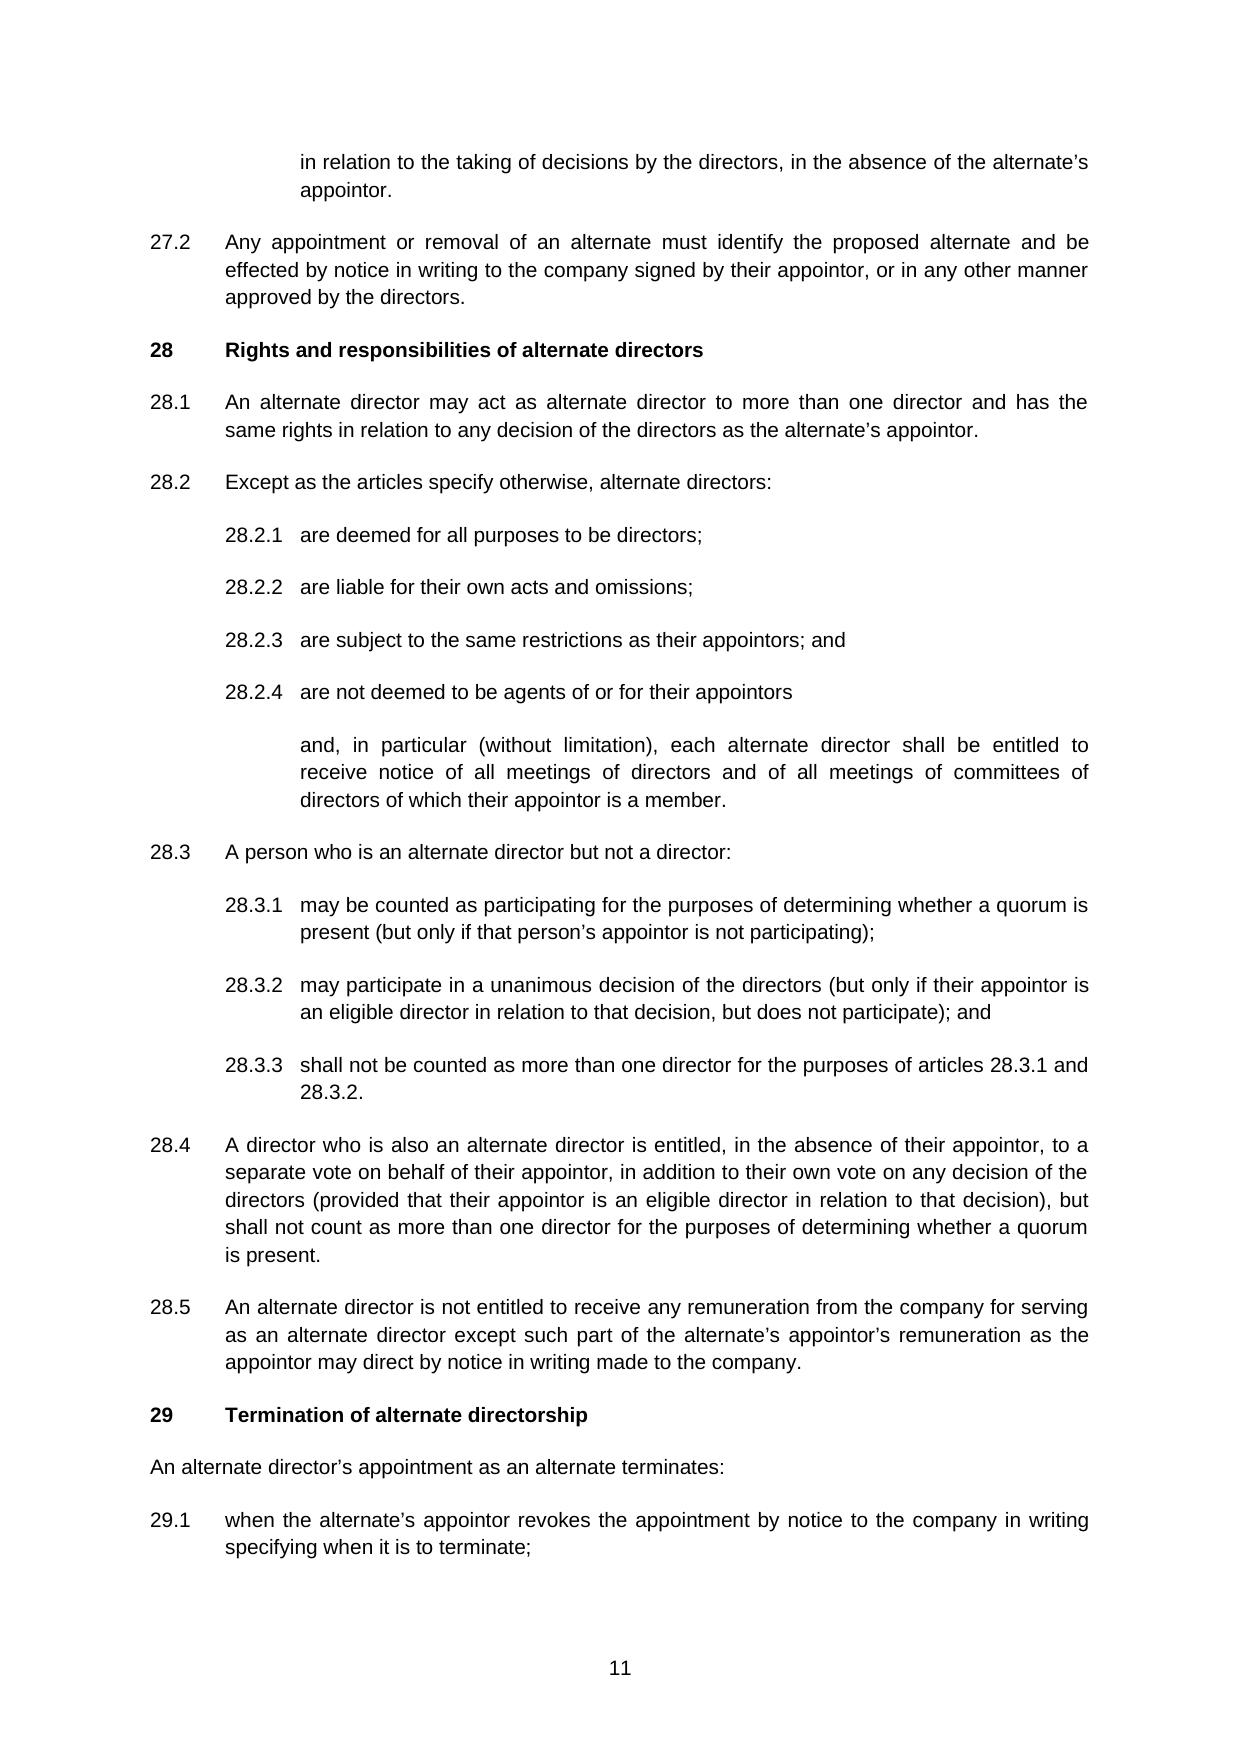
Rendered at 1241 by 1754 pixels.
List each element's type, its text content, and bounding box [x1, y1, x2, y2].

list may participate in a unanimous decision of the directors (but only if their appointor is an eligible director in relation to that decision, but does not participate); and [225, 972, 1090, 1024]
text An alternate director’s appointment as an alternate terminates: [150, 1455, 1090, 1479]
text and, in particular (without limitation), each alternate director shall be entitled to receive notice of all meetings of directors and of all meetings of committees of directors of which their appointor is a member. [300, 732, 1090, 811]
list when the alternate’s appointor revokes the appointment by notice to the company in writing specifying when it is to terminate; [150, 1507, 1090, 1559]
list may be counted as participating for the purposes of determining whether a quorum is present (but only if that person’s appointor is not participating); [225, 892, 1090, 944]
list Termination of alternate directorship [150, 1402, 1090, 1426]
text in relation to the taking of decisions by the directors, in the absence of the alternate’s appointor. [300, 150, 1090, 201]
list Rights and responsibilities of alternate directors [150, 337, 1090, 361]
list A director who is also an alternate director is entitled, in the absence of their appointor, to a separate vote on behalf of their appointor, in addition to their own vote on any decision of the directors (provided that their appointor is an eligible director in relation to that decision), but shall not count as more than one director for the purposes of determining whether a quorum is present. [150, 1132, 1090, 1266]
list An alternate director may act as alternate director to more than one director and has the same rights in relation to any decision of the directors as the alternate’s appointor. [150, 390, 1090, 441]
list are subject to the same restrictions as their appointors; and [225, 627, 1090, 651]
list are deemed for all purposes to be directors; [225, 522, 1090, 546]
list Any appointment or removal of an alternate must identify the proposed alternate and be effected by notice in writing to the company signed by their appointor, or in any other manner approved by the directors. [150, 230, 1090, 309]
list A person who is an alternate director but not a director: [150, 840, 1090, 864]
list An alternate director is not entitled to receive any remuneration from the company for serving as an alternate director except such part of the alternate’s appointor’s remuneration as the appointor may direct by notice in writing made to the company. [150, 1295, 1090, 1374]
list shall not be counted as more than one director for the purposes of articles 28.3.1 and 28.3.2. [225, 1052, 1090, 1104]
list are not deemed to be agents of or for their appointors [225, 680, 1090, 704]
list Except as the articles specify otherwise, alternate directors: [150, 470, 1090, 494]
list are liable for their own acts and omissions; [225, 575, 1090, 599]
